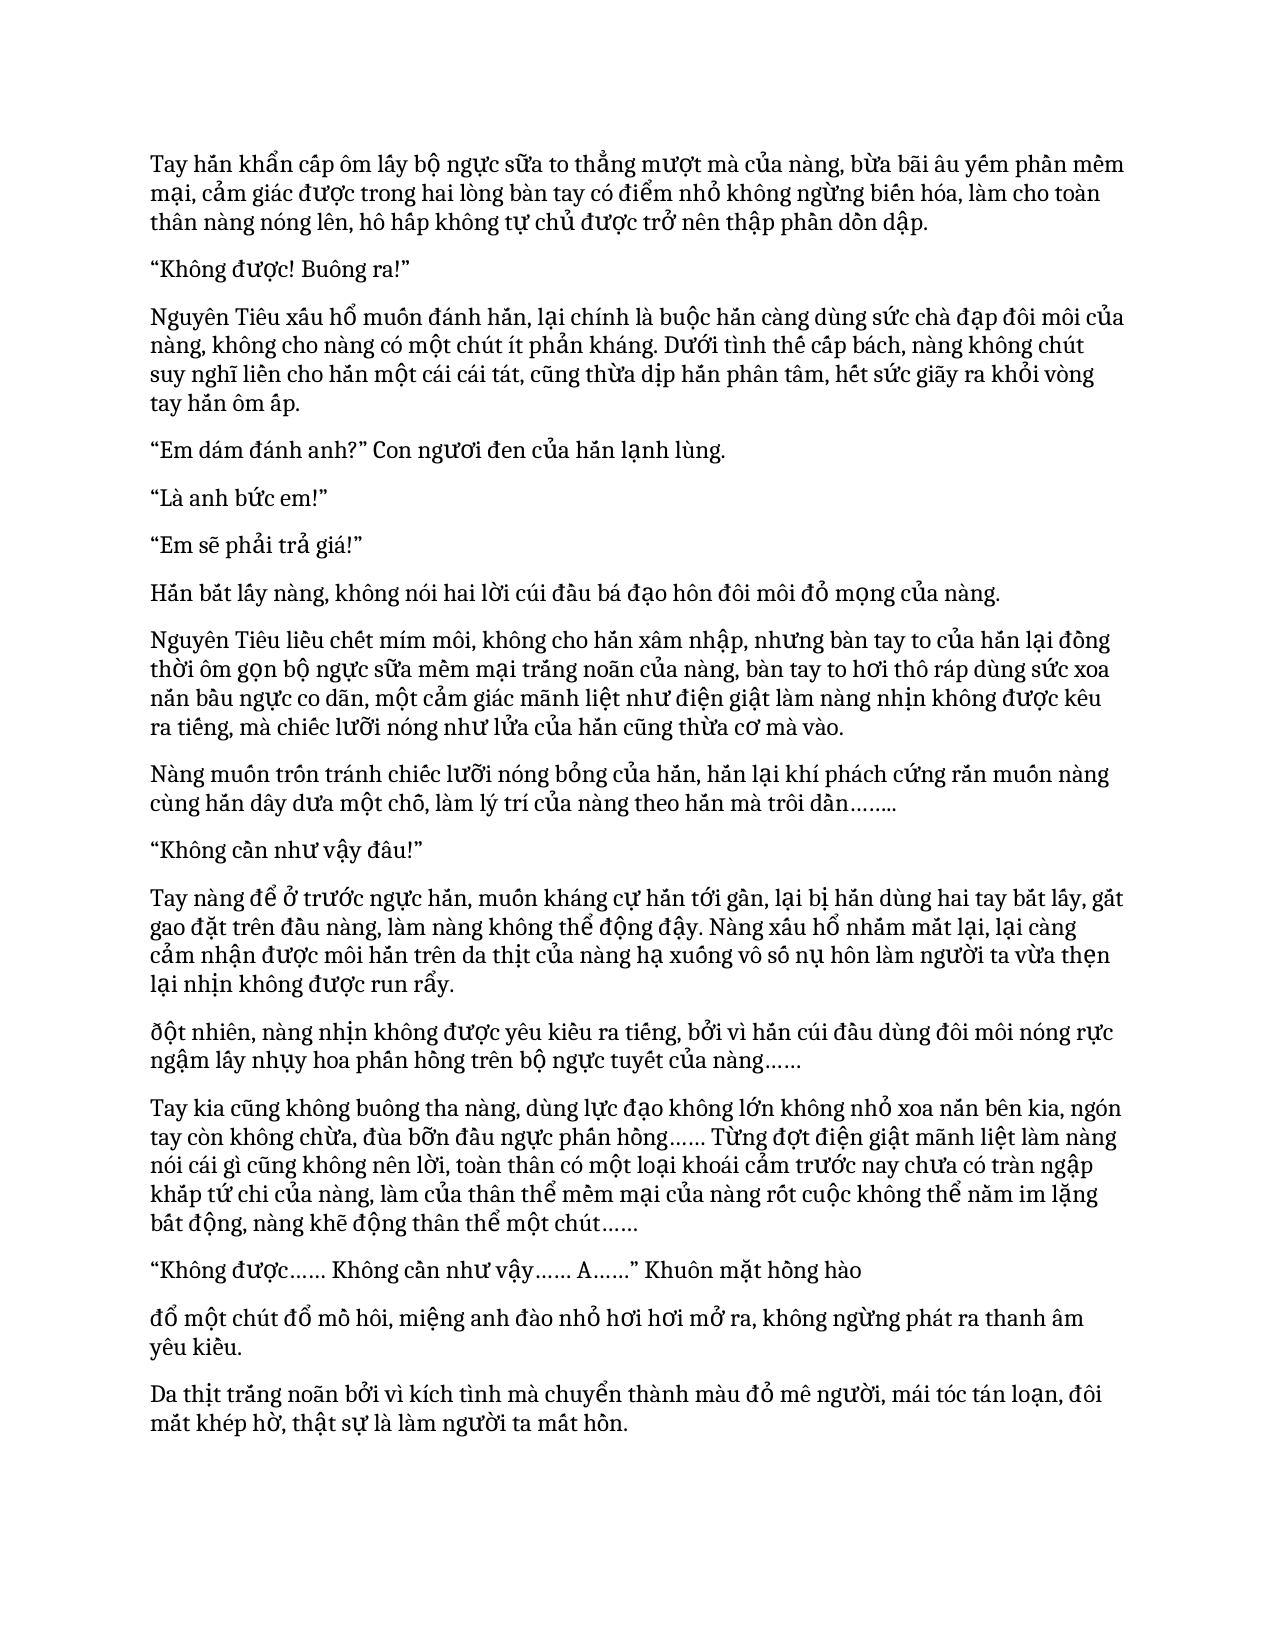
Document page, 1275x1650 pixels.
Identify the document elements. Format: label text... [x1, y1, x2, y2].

text Nguyên Tiêu liều chết mím môi, không cho hắn xâm nhập, nhưng bàn tay to của hắn lại đồng thời ôm gọn bộ ngực sữa mềm mại trắng noãn của nàng, bàn tay to hơi thô ráp dùng sức xoa nắn bầu ngực co dãn, một cảm giác mãnh liệt như điện giật làm nàng nhịn không được kêu ra tiếng, mà chiếc lưỡi nóng như lửa của hắn cũng thừa cơ mà vào. [150, 626, 1125, 741]
text Tay kia cũng không buông tha nàng, dùng lực đạo không lớn không nhỏ xoa nắn bên kia, ngón tay còn không chừa, đùa bỡn đầu ngực phấn hồng…… Từng đợt điện giật mãnh liệt làm nàng nói cái gì cũng không nên lời, toàn thân có một loại khoái cảm trước nay chưa có tràn ngập khắp tứ chi của nàng, làm của thân thể mềm mại của nàng rốt cuộc không thể nằm im lặng bất động, nàng khẽ động thân thể một chút…… [150, 1094, 1125, 1237]
text Nguyên Tiêu xấu hổ muốn đánh hắn, lại chính là buộc hắn càng dùng sức chà đạp đôi môi của nàng, không cho nàng có một chút ít phản kháng. Dưới tình thế cấp bách, nàng không chút suy nghĩ liền cho hắn một cái cái tát, cũng thừa dịp hắn phân tâm, hết sức giãy ra khỏi vòng tay hắn ôm ấp. [150, 302, 1125, 417]
text Nàng muốn trốn tránh chiếc lưỡi nóng bỏng của hắn, hắn lại khí phách cứng rắn muốn nàng cùng hắn dây dưa một chỗ, làm lý trí của nàng theo hắn mà trôi dần…….. [150, 760, 1125, 817]
text đổ một chút đổ mồ hôi, miệng anh đào nhỏ hơi hơi mở ra, không ngừng phát ra thanh âm yêu kiều. [150, 1304, 1125, 1361]
text ðột nhiên, nàng nhịn không được yêu kiều ra tiếng, bởi vì hắn cúi đầu dùng đôi môi nóng rực ngậm lấy nhụy hoa phấn hồng trên bộ ngực tuyết của nàng…… [150, 1017, 1125, 1075]
text “Là anh bức em!” [150, 484, 1125, 512]
text Tay hắn khẩn cấp ôm lấy bộ ngực sữa to thẳng mượt mà của nàng, bừa bãi âu yếm phần mềm mại, cảm giác được trong hai lòng bàn tay có điểm nhỏ không ngừng biến hóa, làm cho toàn thân nàng nóng lên, hô hấp không tự chủ được trở nên thập phần dồn dập. [150, 150, 1125, 236]
text “Em dám đánh anh?” Con ngươi đen của hắn lạnh lùng. [150, 436, 1125, 465]
text “Em sẽ phải trả giá!” [150, 531, 1125, 560]
text Hắn bắt lấy nàng, không nói hai lời cúi đầu bá đạo hôn đôi môi đỏ mọng của nàng. [150, 579, 1125, 607]
text Da thịt trắng noãn bởi vì kích tình mà chuyển thành màu đỏ mê người, mái tóc tán loạn, đôi mắt khép hờ, thật sự là làm người ta mất hồn. [150, 1380, 1125, 1437]
text “Không được…… Không cần như vậy…… A……” Khuôn mặt hồng hào [150, 1256, 1125, 1285]
text “Không được! Buông ra!” [150, 255, 1125, 284]
text “Không cần như vậy đâu!” [150, 836, 1125, 865]
text Tay nàng để ở trước ngực hắn, muốn kháng cự hắn tới gần, lại bị hắn dùng hai tay bắt lấy, gắt gao đặt trên đầu nàng, làm nàng không thể động đậy. Nàng xấu hổ nhắm mắt lại, lại càng cảm nhận được môi hắn trên da thịt của nàng hạ xuống vô số nụ hôn làm người ta vừa thẹn lại nhịn không được run rẩy. [150, 884, 1125, 999]
